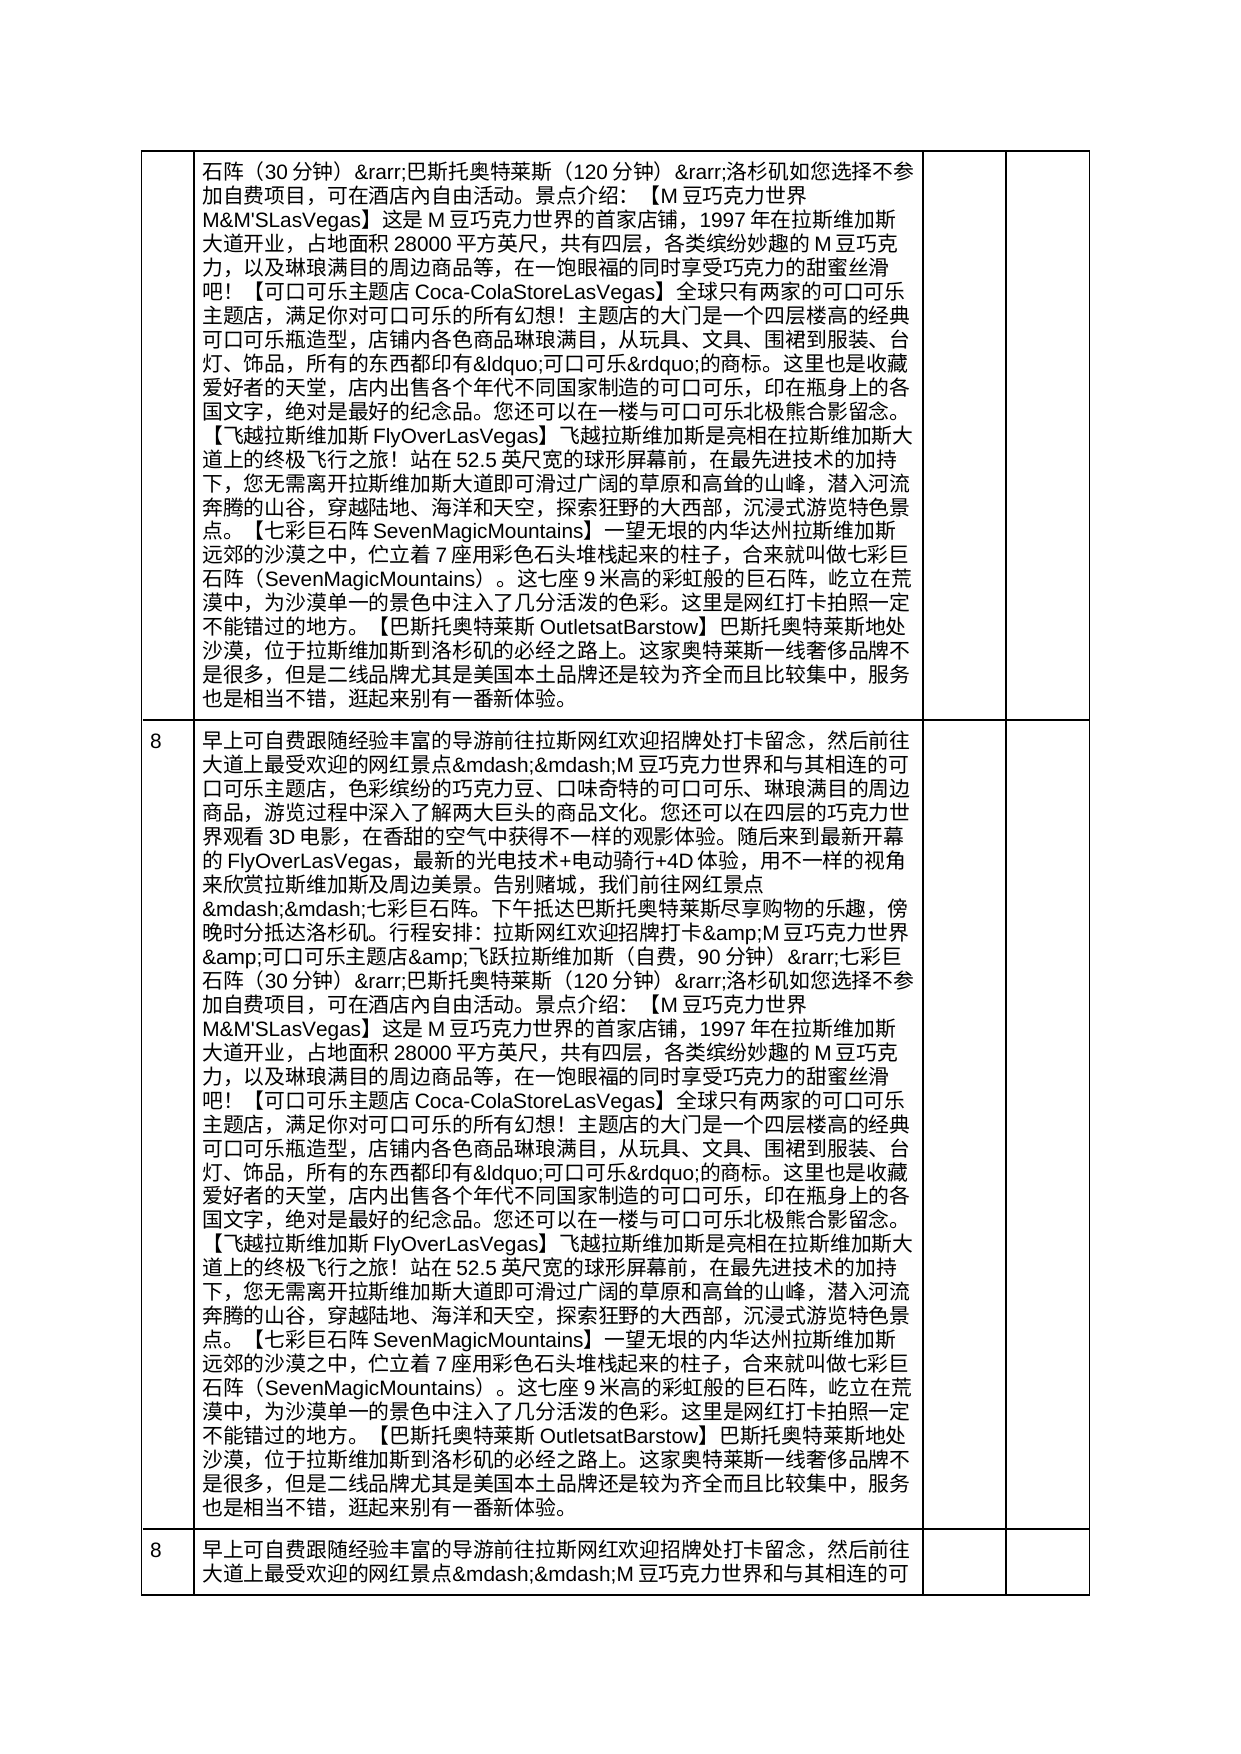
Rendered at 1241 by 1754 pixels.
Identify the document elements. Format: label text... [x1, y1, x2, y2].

table_cell [1007, 152, 1089, 719]
table_cell [1007, 721, 1089, 1528]
table_cell 8 [142, 1529, 193, 1594]
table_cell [195, 1530, 922, 1594]
table_cell [1007, 1530, 1089, 1594]
table_cell [924, 1530, 1005, 1594]
table_cell [924, 152, 1005, 719]
table_cell 8 [142, 720, 193, 1528]
table_cell [924, 721, 1005, 1528]
table_cell 8 [142, 152, 193, 719]
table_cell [195, 152, 922, 719]
